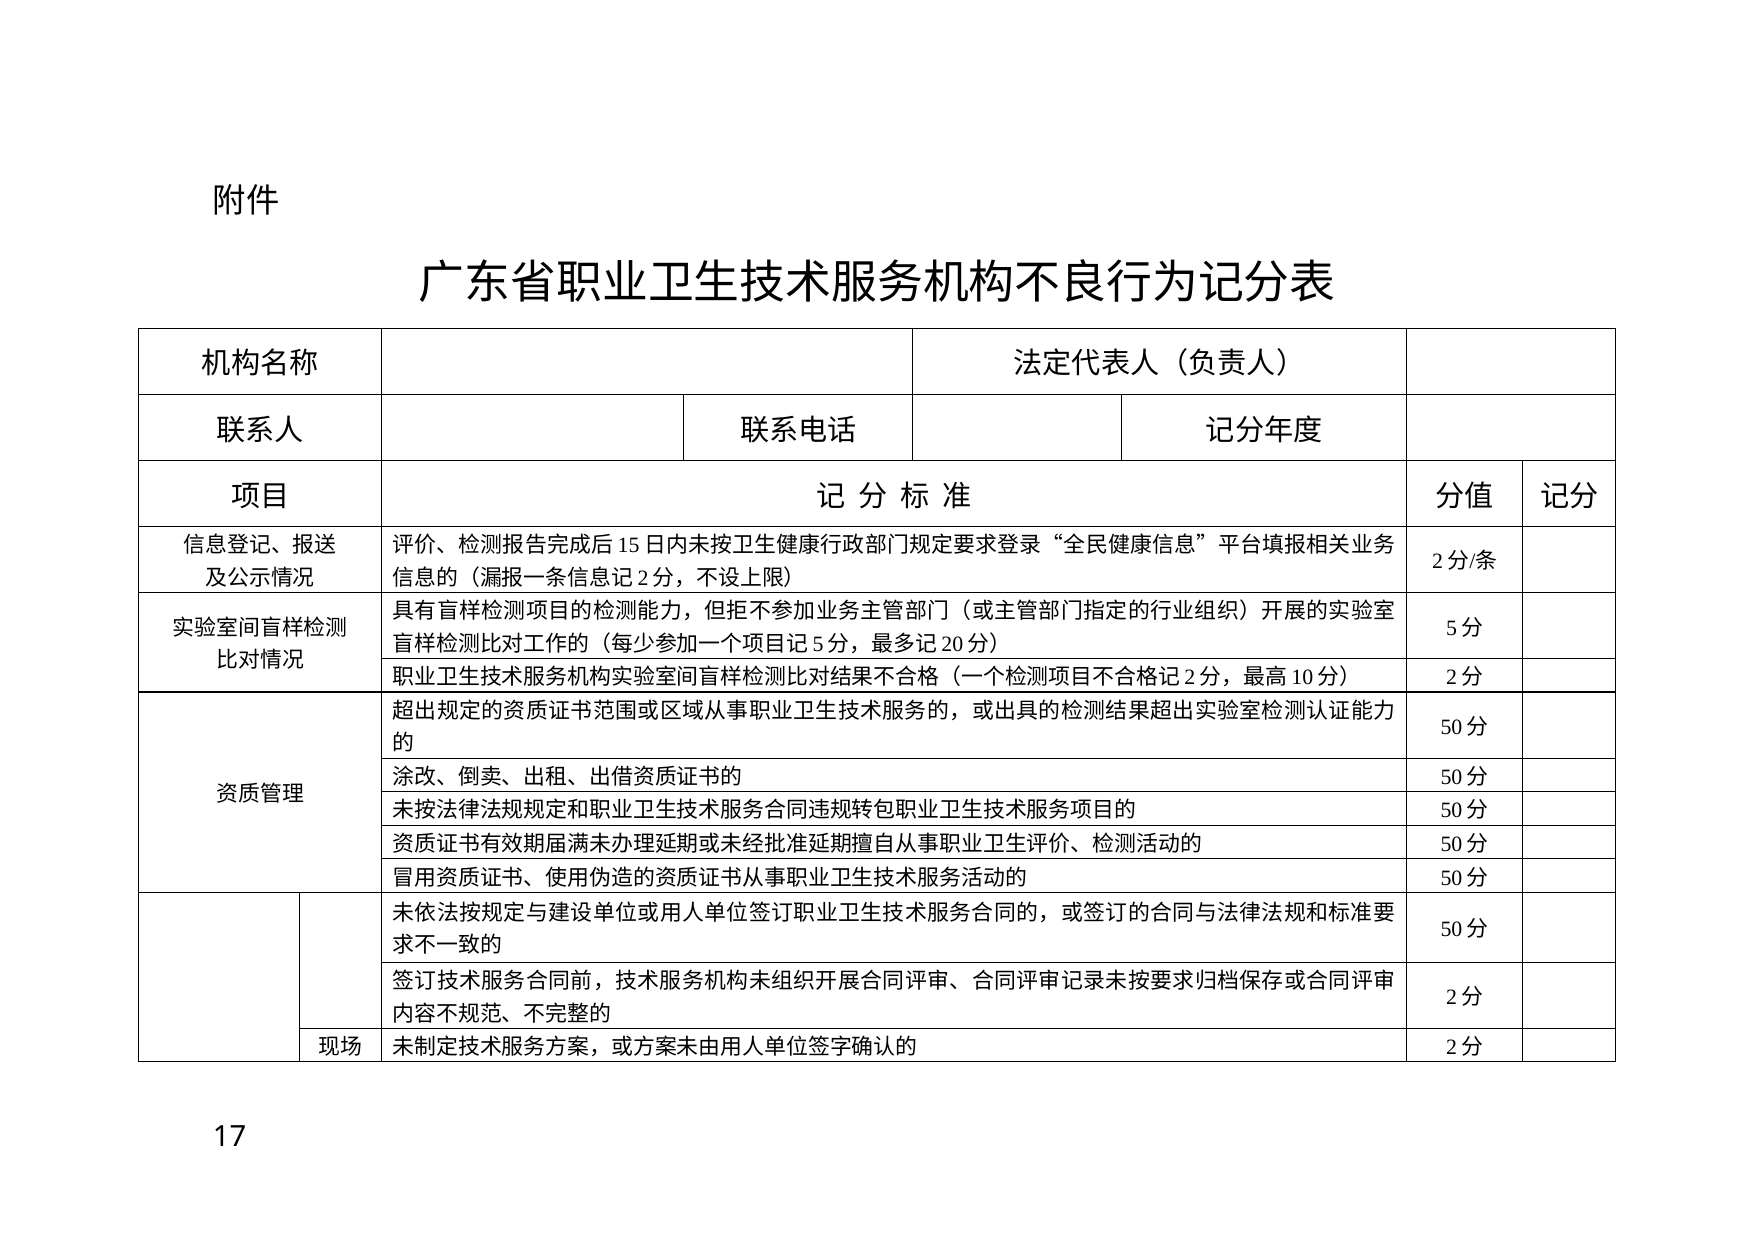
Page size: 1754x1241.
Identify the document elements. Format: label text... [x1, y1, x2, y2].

table_cell 50分 [1407, 826, 1522, 858]
table_cell 联系人 [139, 395, 381, 460]
table_cell 评价、检测报告完成后15日内未按卫生健康行政部门规定要求登录“全民健康信息”平台填报相关业务信息的（漏报一条信息记2分，不设上限） [382, 527, 1406, 592]
table_cell 具有盲样检测项目的检测能力，但拒不参加业务主管部门（或主管部门指定的行业组织）开展的实验室盲样检测比对工作的（每少参加一个项目记5分，最多记20分） [382, 593, 1406, 658]
table_cell 资质证书有效期届满未办理延期或未经批准延期擅自从事职业卫生评价、检测活动的 [382, 826, 1406, 858]
table_cell 未依法按规定与建设单位或用人单位签订职业卫生技术服务合同的，或签订的合同与法律法规和标准要求不一致的 [382, 893, 1406, 962]
table_cell [1523, 693, 1615, 757]
table_cell [1523, 1029, 1615, 1061]
table_cell [1523, 593, 1615, 658]
table_cell [1523, 826, 1615, 858]
table_cell [913, 395, 1121, 460]
table_cell 签订技术服务合同前，技术服务机构未组织开展合同评审、合同评审记录未按要求归档保存或合同评审内容不规范、不完整的 [382, 963, 1406, 1028]
table_header [1407, 329, 1615, 394]
table_cell 2分 [1407, 659, 1522, 691]
table_header [382, 329, 912, 394]
table_header 法定代表人（负责人） [913, 329, 1406, 394]
table_cell [139, 893, 299, 1061]
table_cell 记 分 标 准 [382, 461, 1406, 526]
table_cell 2分/条 [1407, 527, 1522, 592]
table_cell [1407, 395, 1615, 460]
table_cell [1523, 792, 1615, 824]
table_cell [1523, 893, 1615, 962]
table_cell [382, 395, 683, 460]
table_cell 未制定技术服务方案，或方案未由用人单位签字确认的 [382, 1029, 1406, 1061]
table_cell 超出规定的资质证书范围或区域从事职业卫生技术服务的，或出具的检测结果超出实验室检测认证能力的 [382, 693, 1406, 757]
table_cell 信息登记、报送 及公示情况 [139, 527, 381, 592]
table_cell 50分 [1407, 693, 1522, 757]
table_cell 50分 [1407, 759, 1522, 791]
table_cell 50分 [1407, 792, 1522, 824]
table_cell 记分 [1523, 461, 1615, 526]
table_cell 2分 [1407, 1029, 1522, 1061]
table_cell [1523, 963, 1615, 1028]
text 广东省职业卫生技术服务机构不良行为记分表 [213, 230, 1541, 328]
table_cell 现场调查 [300, 1029, 381, 1061]
table_cell 实验室间盲样检测 比对情况 [139, 593, 381, 691]
table_cell 项目 [139, 461, 381, 526]
table_cell 资质管理 [139, 693, 381, 892]
text 附件 [213, 165, 1541, 230]
table_header 机构名称 [139, 329, 381, 394]
table_cell 涂改、倒卖、出租、出借资质证书的 [382, 759, 1406, 791]
table_cell 职业卫生技术服务机构实验室间盲样检测比对结果不合格（一个检测项目不合格记2分，最高10分） [382, 659, 1406, 691]
table_cell [1523, 859, 1615, 892]
table_cell 分值 [1407, 461, 1522, 526]
table_cell 2分 [1407, 963, 1522, 1028]
table_cell 未按法律法规规定和职业卫生技术服务合同违规转包职业卫生技术服务项目的 [382, 792, 1406, 824]
table_cell 冒用资质证书、使用伪造的资质证书从事职业卫生技术服务活动的 [382, 859, 1406, 892]
table_cell 联系电话 [684, 395, 912, 460]
table_cell 记分年度 [1122, 395, 1406, 460]
table_cell [1523, 659, 1615, 691]
table_cell [1523, 527, 1615, 592]
table_cell 5分 [1407, 593, 1522, 658]
table_cell [1523, 759, 1615, 791]
table_cell 50分 [1407, 859, 1522, 892]
table_cell [300, 893, 381, 1028]
table_cell 50分 [1407, 893, 1522, 962]
